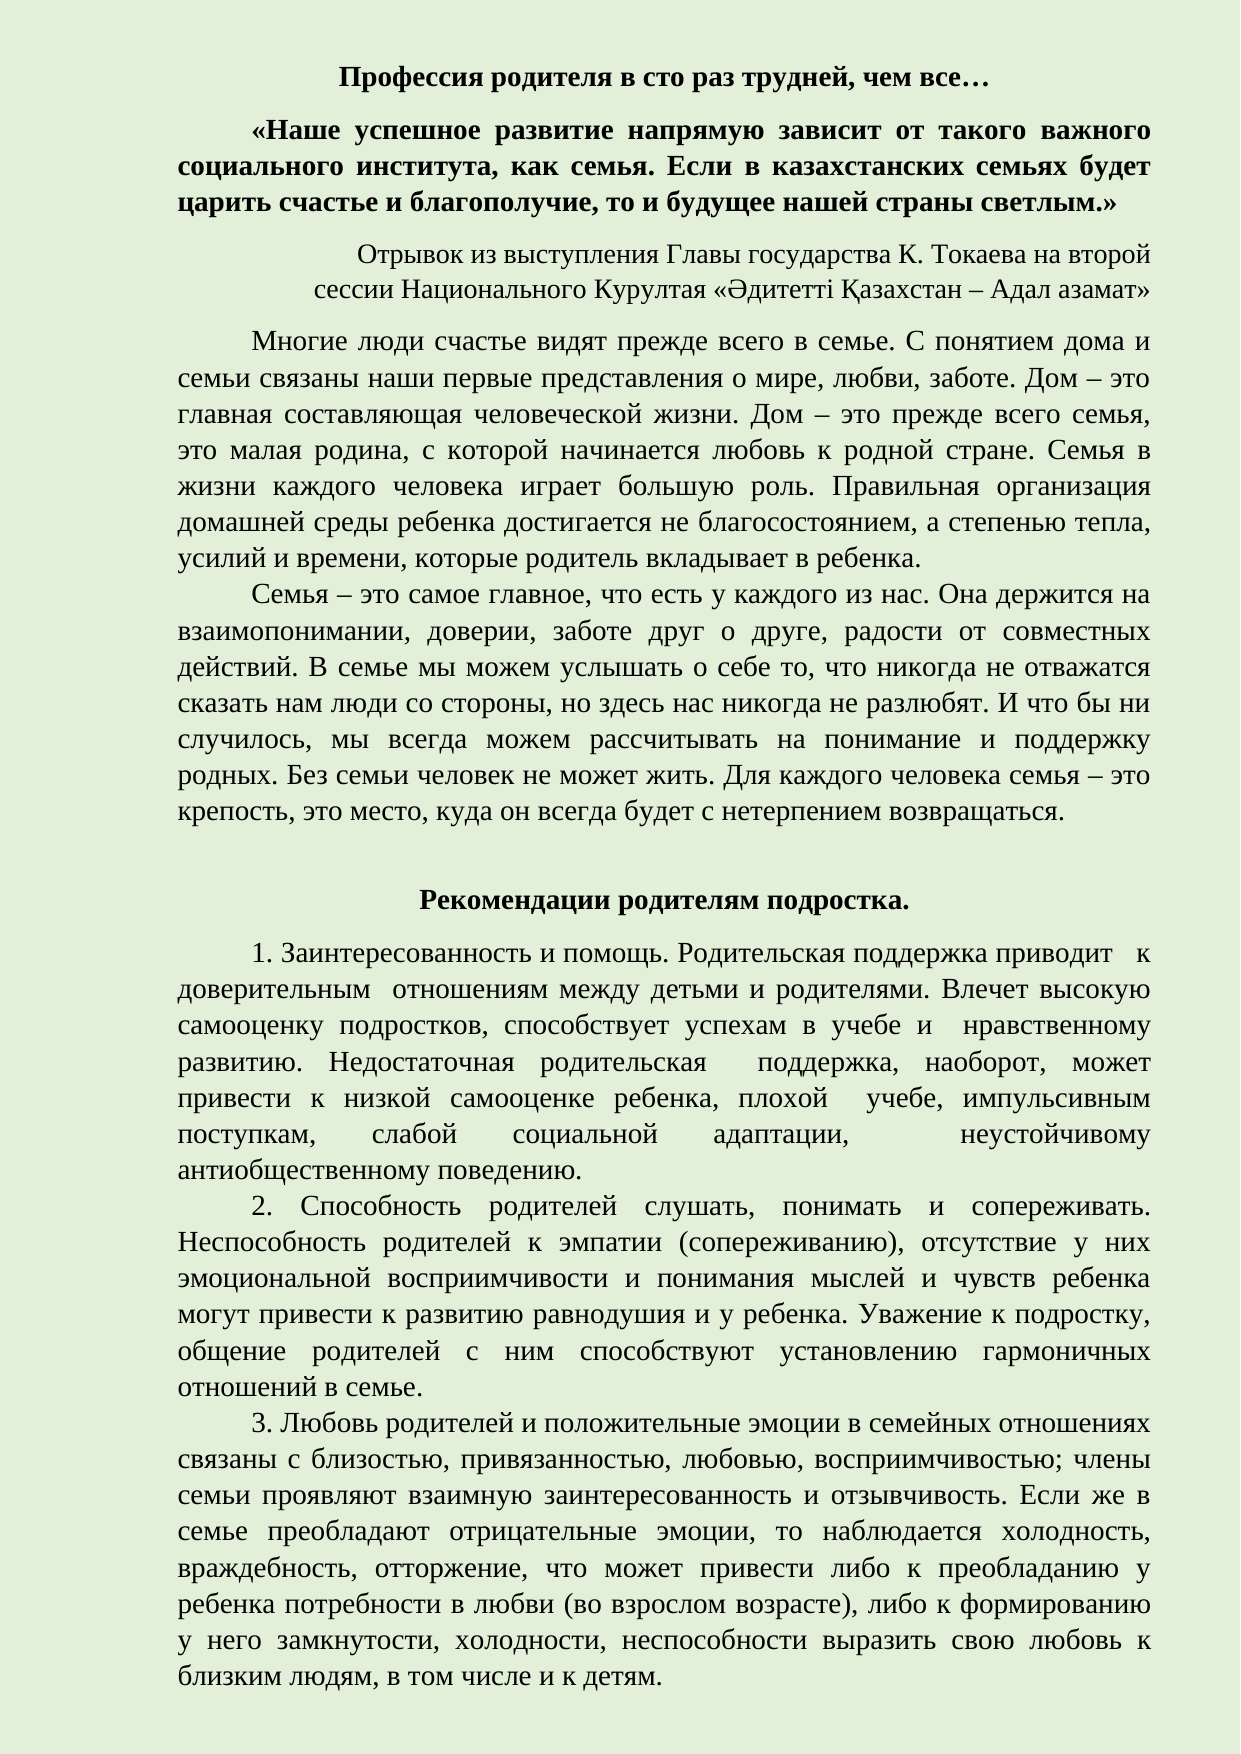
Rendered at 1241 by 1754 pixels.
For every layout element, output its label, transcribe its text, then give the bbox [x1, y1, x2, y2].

text Профессия родителя в сто раз трудней, чем все… [177, 59, 1152, 93]
text 1. Заинтересованность и помощь. Родительская поддержка приводит к доверительным отношениям между детьми и родителями. Влечет высокую самооценку подростков, способствует успехам в учебе и нравственному развитию. Недостаточная родительская поддержка, наоборот, может привести к низкой самооценке ребенка, плохой учебе, импульсивным поступкам, слабой социальной адаптации, неустойчивому антиобщественному поведению. [177, 935, 1152, 1186]
text 3. Любовь родителей и положительные эмоции в семейных отношениях связаны с близостью, привязанностью, любовью, восприимчивостью; члены семьи проявляют взаимную заинтересованность и отзывчивость. Если же в семье преобладают отрицательные эмоции, то наблюдается холодность, враждебность, отторжение, что может привести либо к преобладанию у ребенка потребности в любви (во взрослом возрасте), либо к формированию у него замкнутости, холодности, неспособности выразить свою любовь к близким людям, в том числе и к детям. [177, 1405, 1152, 1692]
text Отрывок из выступления Главы государства К. Токаева на второй сессии Национального Курултая «Әдитетті Қазахстан – Адал азамат» [266, 237, 1152, 304]
text «Наше успешное развитие напрямую зависит от такого важного социального института, как семья. Если в казахстанских семьях будет царить счастье и благополучие, то и будущее нашей страны светлым.» [177, 112, 1152, 218]
text Многие люди счастье видят прежде всего в семье. С понятием дома и семьи связаны наши первые представления о мире, любви, заботе. Дом – это главная составляющая человеческой жизни. Дом – это прежде всего семья, это малая родина, с которой начинается любовь к родной стране. Семья в жизни каждого человека играет большую роль. Правильная организация домашней среды ребенка достигается не благосостоянием, а степенью тепла, усилий и времени, которые родитель вкладывает в ребенка. [177, 323, 1152, 574]
text 2. Способность родителей слушать, понимать и сопереживать. Неспособность родителей к эмпатии (сопереживанию), отсутствие у них эмоциональной восприимчивости и понимания мыслей и чувств ребенка могут привести к развитию равнодушия и у ребенка. Уважение к подростку, общение родителей с ним способствуют установлению гармоничных отношений в семье. [177, 1188, 1152, 1402]
text Семья – это самое главное, что есть у каждого из нас. Она держится на взаимопонимании, доверии, заботе друг о друге, радости от совместных действий. В семье мы можем услышать о себе то, что никогда не отважатся сказать нам люди со стороны, но здесь нас никогда не разлюбят. И что бы ни случилось, мы всегда можем рассчитывать на понимание и поддержку родных. Без семьи человек не может жить. Для каждого человека семья – это крепость, это место, куда он всегда будет с нетерпением возвращаться. [177, 577, 1152, 827]
text Рекомендации родителям подростка. [177, 882, 1152, 916]
